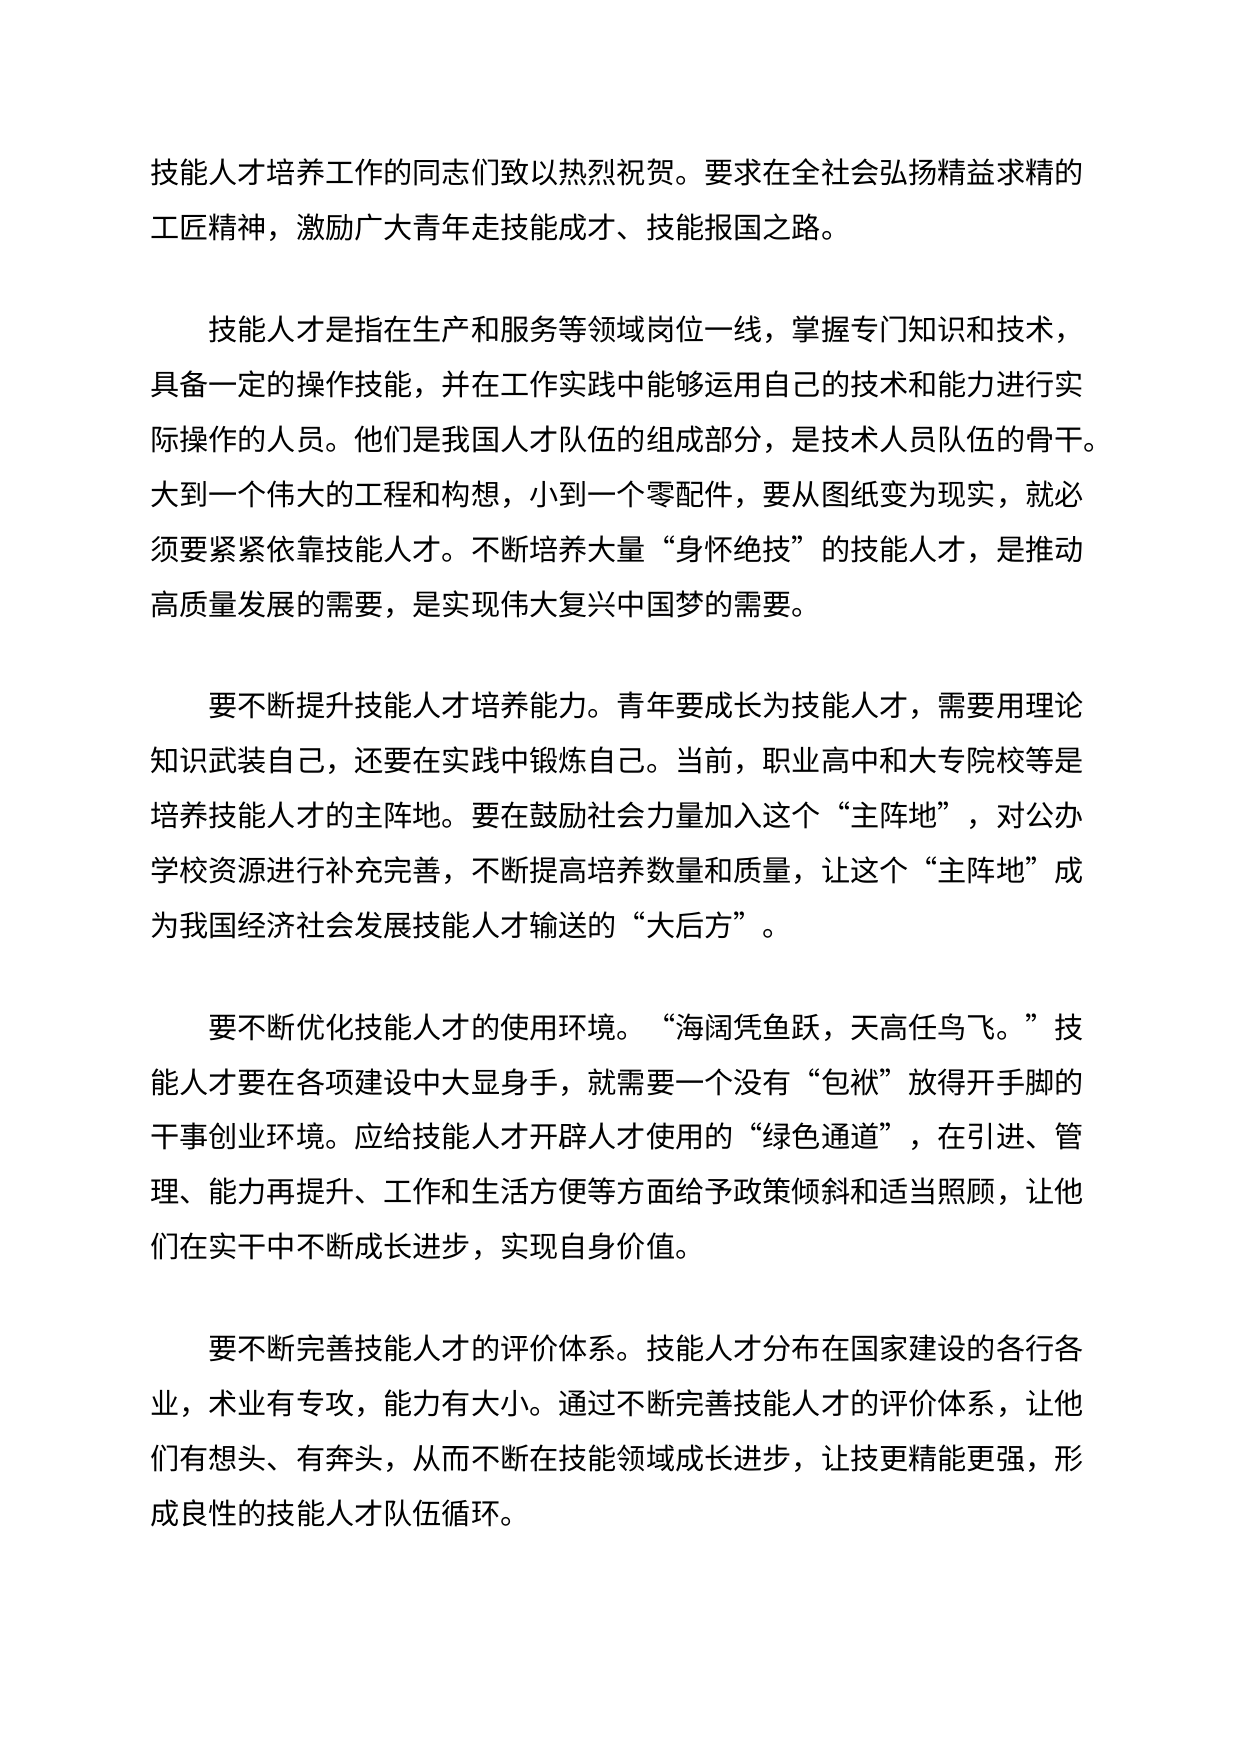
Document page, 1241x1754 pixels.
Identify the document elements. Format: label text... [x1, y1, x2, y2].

text 要不断提升技能人才培养能力。青年要成长为技能人才，需要用理论知识武装自己，还要在实践中锻炼自己。当前，职业高中和大专院校等是培养技能人才的主阵地。要在鼓励社会力量加入这个“主阵地”，对公办学校资源进行补充完善，不断提高培养数量和质量，让这个“主阵地”成为我国经济社会发展技能人才输送的“大后方”。 [150, 683, 1090, 945]
text 技能人才是指在生产和服务等领域岗位一线，掌握专门知识和技术，具备一定的操作技能，并在工作实践中能够运用自己的技术和能力进行实际操作的人员。他们是我国人才队伍的组成部分，是技术人员队伍的骨干。大到一个伟大的工程和构想，小到一个零配件，要从图纸变为现实，就必须要紧紧依靠技能人才。不断培养大量“身怀绝技”的技能人才，是推动高质量发展的需要，是实现伟大复兴中国梦的需要。 [150, 307, 1090, 623]
text 要不断完善技能人才的评价体系。技能人才分布在国家建设的各行各业，术业有专攻，能力有大小。通过不断完善技能人才的评价体系，让他们有想头、有奔头，从而不断在技能领域成长进步，让技更精能更强，形成良性的技能人才队伍循环。 [150, 1326, 1090, 1533]
text 要不断优化技能人才的使用环境。“海阔凭鱼跃，天高任鸟飞。”技能人才要在各项建设中大显身手，就需要一个没有“包袱”放得开手脚的干事创业环境。应给技能人才开辟人才使用的“绿色通道”，在引进、管理、能力再提升、工作和生活方便等方面给予政策倾斜和适当照顾，让他们在实干中不断成长进步，实现自身价值。 [150, 1004, 1090, 1266]
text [150, 150, 1090, 247]
